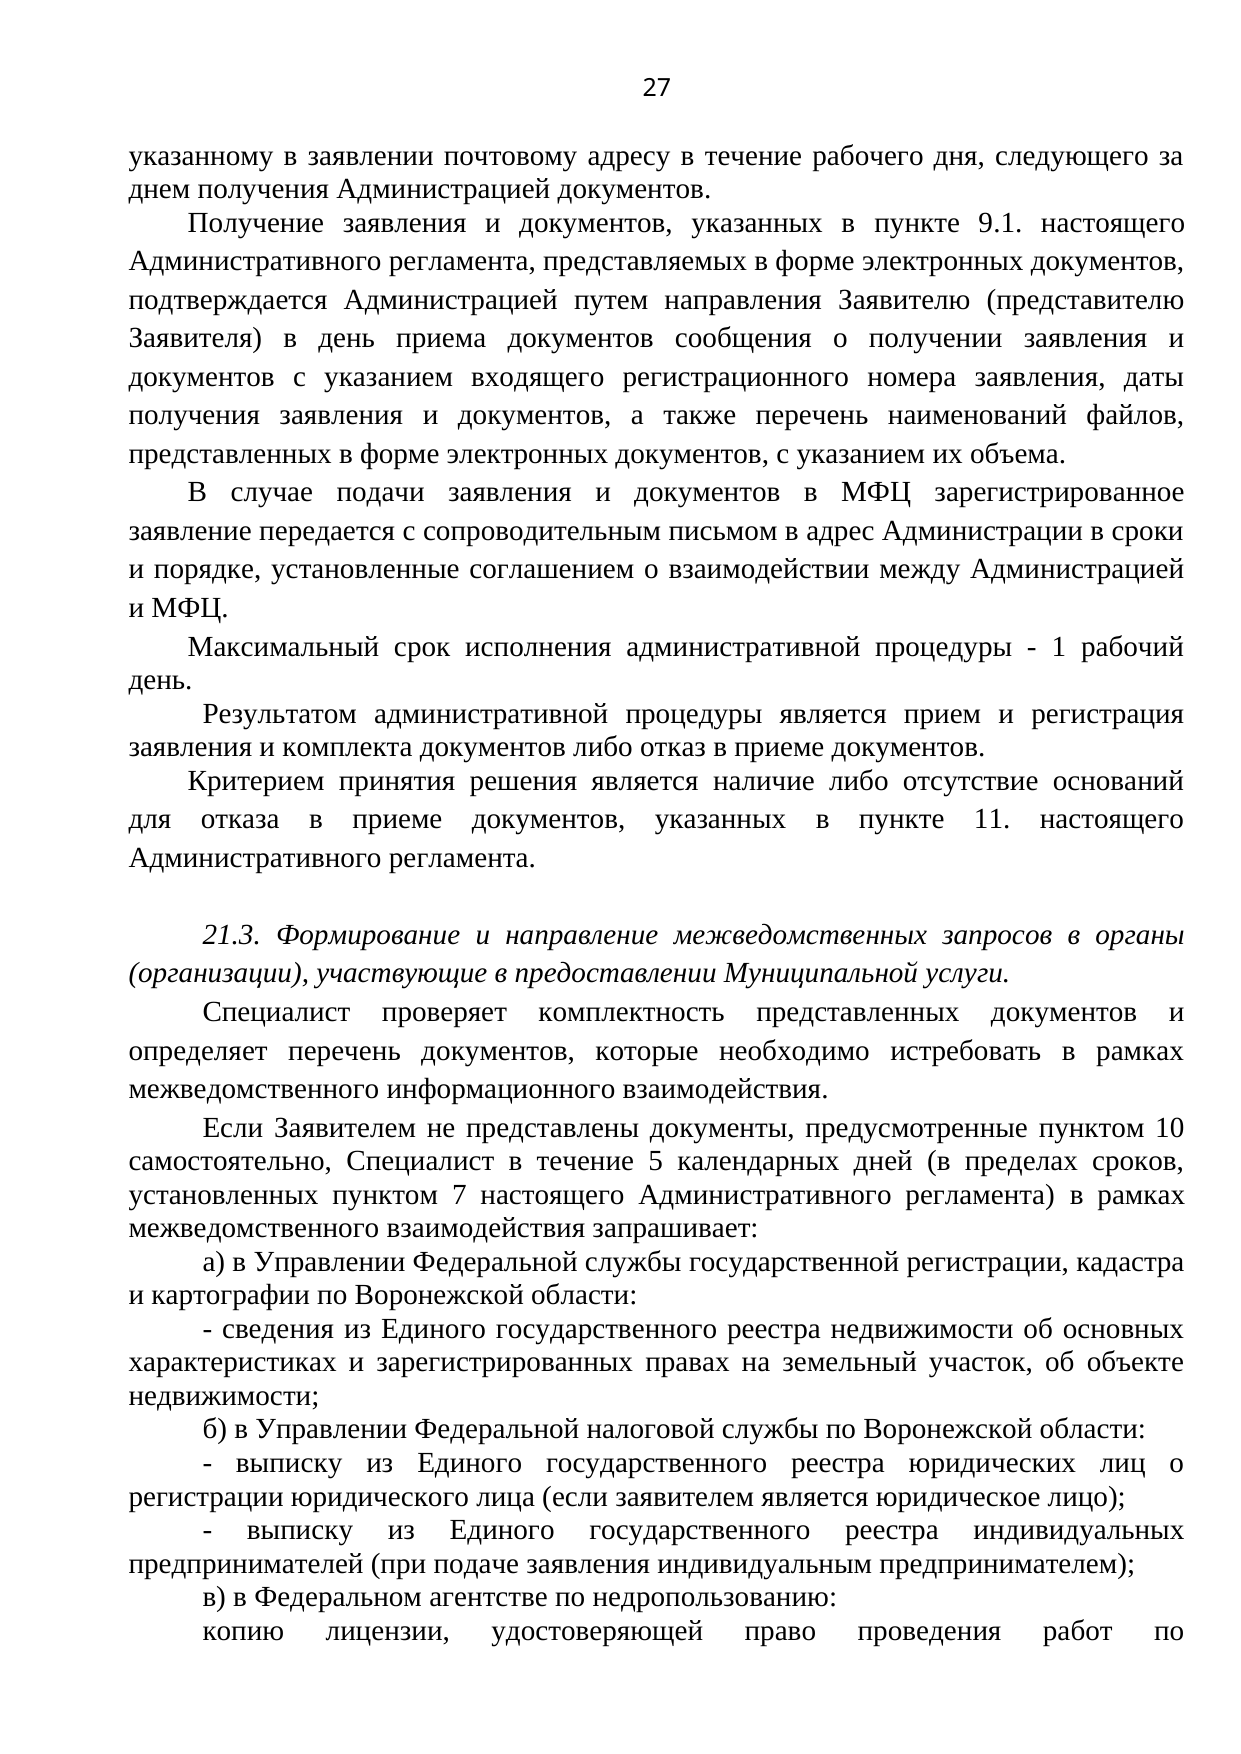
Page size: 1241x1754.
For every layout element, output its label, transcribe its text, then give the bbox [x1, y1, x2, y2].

text б) в Управлении Федеральной налоговой службы по Воронежской области: [128, 1412, 1185, 1445]
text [128, 1613, 1185, 1646]
text Результатом административной процедуры является прием и регистрация заявления и комплекта документов либо отказ в приеме документов. [128, 696, 1185, 763]
list Специалист проверяет комплектность представленных документов и определяет перечень документов, которые необходимо истребовать в рамках межведомственного информационного взаимодействия. [128, 994, 1185, 1105]
text Максимальный срок исполнения административной процедуры - 1 рабочий день. [128, 629, 1185, 696]
list Формирование и направление межведомственных запросов в органы (организации), участвующие в предоставлении Муниципальной услуги. [128, 917, 1185, 989]
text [128, 138, 1185, 205]
list Критерием принятия решения является наличие либо отсутствие оснований для отказа в приеме документов, указанных в пункте 11. настоящего Административного регламента. [128, 763, 1185, 873]
text в) в Федеральном агентстве по недропользованию: [128, 1579, 1185, 1613]
text - выписку из Единого государственного реестра юридических лиц о регистрации юридического лица (если заявителем является юридическое лицо); [128, 1445, 1185, 1512]
text - сведения из Единого государственного реестра недвижимости об основных характеристиках и зарегистрированных правах на земельный участок, об объекте недвижимости; [128, 1311, 1185, 1412]
text - выписку из Единого государственного реестра индивидуальных предпринимателей (при подаче заявления индивидуальным предпринимателем); [128, 1512, 1185, 1579]
list Получение заявления и документов, указанных в пункте 9.1. настоящего Административного регламента, представляемых в форме электронных документов, подтверждается Администрацией путем направления Заявителю (представителю Заявителя) в день приема документов сообщения о получении заявления и документов с указанием входящего регистрационного номера заявления, даты получения заявления и документов, а также перечень наименований файлов, представленных в форме электронных документов, с указанием их объема. [128, 205, 1185, 469]
text а) в Управлении Федеральной службы государственной регистрации, кадастра и картографии по Воронежской области: [128, 1244, 1185, 1311]
text Если Заявителем не представлены документы, предусмотренные пунктом 10 самостоятельно, Специалист в течение 5 календарных дней (в пределах сроков, установленных пунктом 7 настоящего Административного регламента) в рамках межведомственного взаимодействия запрашивает: [128, 1110, 1185, 1244]
list В случае подачи заявления и документов в МФЦ зарегистрированное заявление передается с сопроводительным письмом в адрес Администрации в сроки и порядке, установленные соглашением о взаимодействии между Администрацией и МФЦ. [128, 474, 1185, 624]
